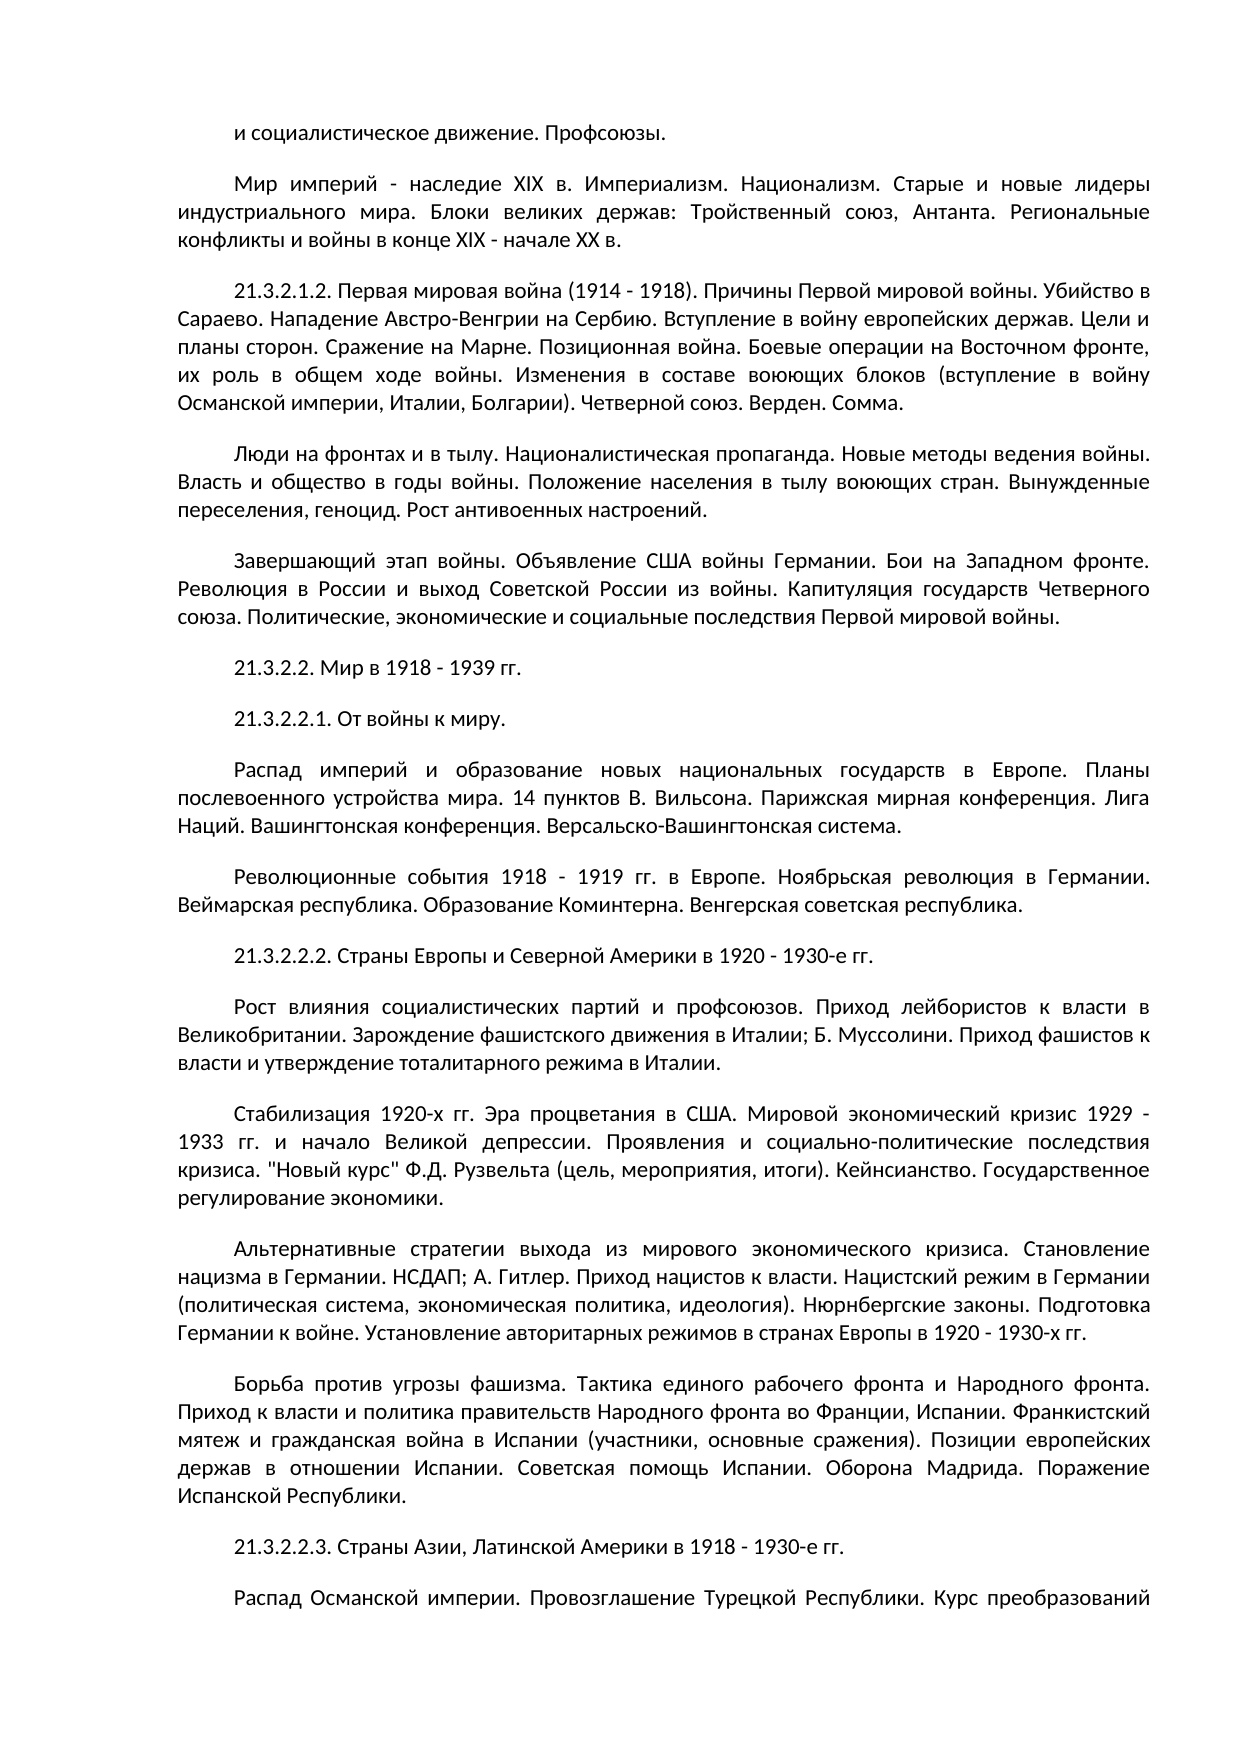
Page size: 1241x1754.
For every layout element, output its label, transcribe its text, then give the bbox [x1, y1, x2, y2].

text 21.3.2.2. Мир в 1918 - 1939 гг. [177, 653, 1152, 681]
text Люди на фронтах и в тылу. Националистическая пропаганда. Новые методы ведения войны. Власть и общество в годы войны. Положение населения в тылу воюющих стран. Вынужденные переселения, геноцид. Рост антивоенных настроений. [177, 439, 1152, 523]
text 21.3.2.2.3. Страны Азии, Латинской Америки в 1918 - 1930-е гг. [177, 1532, 1152, 1560]
text Стабилизация 1920-х гг. Эра процветания в США. Мировой экономический кризис 1929 - 1933 гг. и начало Великой депрессии. Проявления и социально-политические последствия кризиса. "Новый курс" Ф.Д. Рузвельта (цель, мероприятия, итоги). Кейнсианство. Государственное регулирование экономики. [177, 1099, 1152, 1211]
text Завершающий этап войны. Объявление США войны Германии. Бои на Западном фронте. Революция в России и выход Советской России из войны. Капитуляция государств Четверного союза. Политические, экономические и социальные последствия Первой мировой войны. [177, 546, 1152, 630]
text 21.3.2.2.1. От войны к миру. [177, 704, 1152, 732]
text Борьба против угрозы фашизма. Тактика единого рабочего фронта и Народного фронта. Приход к власти и политика правительств Народного фронта во Франции, Испании. Франкистский мятеж и гражданская война в Испании (участники, основные сражения). Позиции европейских держав в отношении Испании. Советская помощь Испании. Оборона Мадрида. Поражение Испанской Республики. [177, 1369, 1152, 1509]
text и социалистическое движение. Профсоюзы. [177, 118, 1152, 146]
text Революционные события 1918 - 1919 гг. в Европе. Ноябрьская революция в Германии. Веймарская республика. Образование Коминтерна. Венгерская советская республика. [177, 862, 1152, 918]
text 21.3.2.1.2. Первая мировая война (1914 - 1918). Причины Первой мировой войны. Убийство в Сараево. Нападение Австро-Венгрии на Сербию. Вступление в войну европейских держав. Цели и планы сторон. Сражение на Марне. Позиционная война. Боевые операции на Восточном фронте, их роль в общем ходе войны. Изменения в составе воюющих блоков (вступление в войну Османской империи, Италии, Болгарии). Четверной союз. Верден. Сомма. [177, 276, 1152, 416]
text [177, 1583, 1152, 1611]
text Распад империй и образование новых национальных государств в Европе. Планы послевоенного устройства мира. 14 пунктов В. Вильсона. Парижская мирная конференция. Лига Наций. Вашингтонская конференция. Версальско-Вашингтонская система. [177, 755, 1152, 839]
text 21.3.2.2.2. Страны Европы и Северной Америки в 1920 - 1930-е гг. [177, 941, 1152, 969]
text Рост влияния социалистических партий и профсоюзов. Приход лейбористов к власти в Великобритании. Зарождение фашистского движения в Италии; Б. Муссолини. Приход фашистов к власти и утверждение тоталитарного режима в Италии. [177, 992, 1152, 1076]
text Мир империй - наследие XIX в. Империализм. Национализм. Старые и новые лидеры индустриального мира. Блоки великих держав: Тройственный союз, Антанта. Региональные конфликты и войны в конце XIX - начале XX в. [177, 169, 1152, 253]
text Альтернативные стратегии выхода из мирового экономического кризиса. Становление нацизма в Германии. НСДАП; А. Гитлер. Приход нацистов к власти. Нацистский режим в Германии (политическая система, экономическая политика, идеология). Нюрнбергские законы. Подготовка Германии к войне. Установление авторитарных режимов в странах Европы в 1920 - 1930-х гг. [177, 1234, 1152, 1346]
